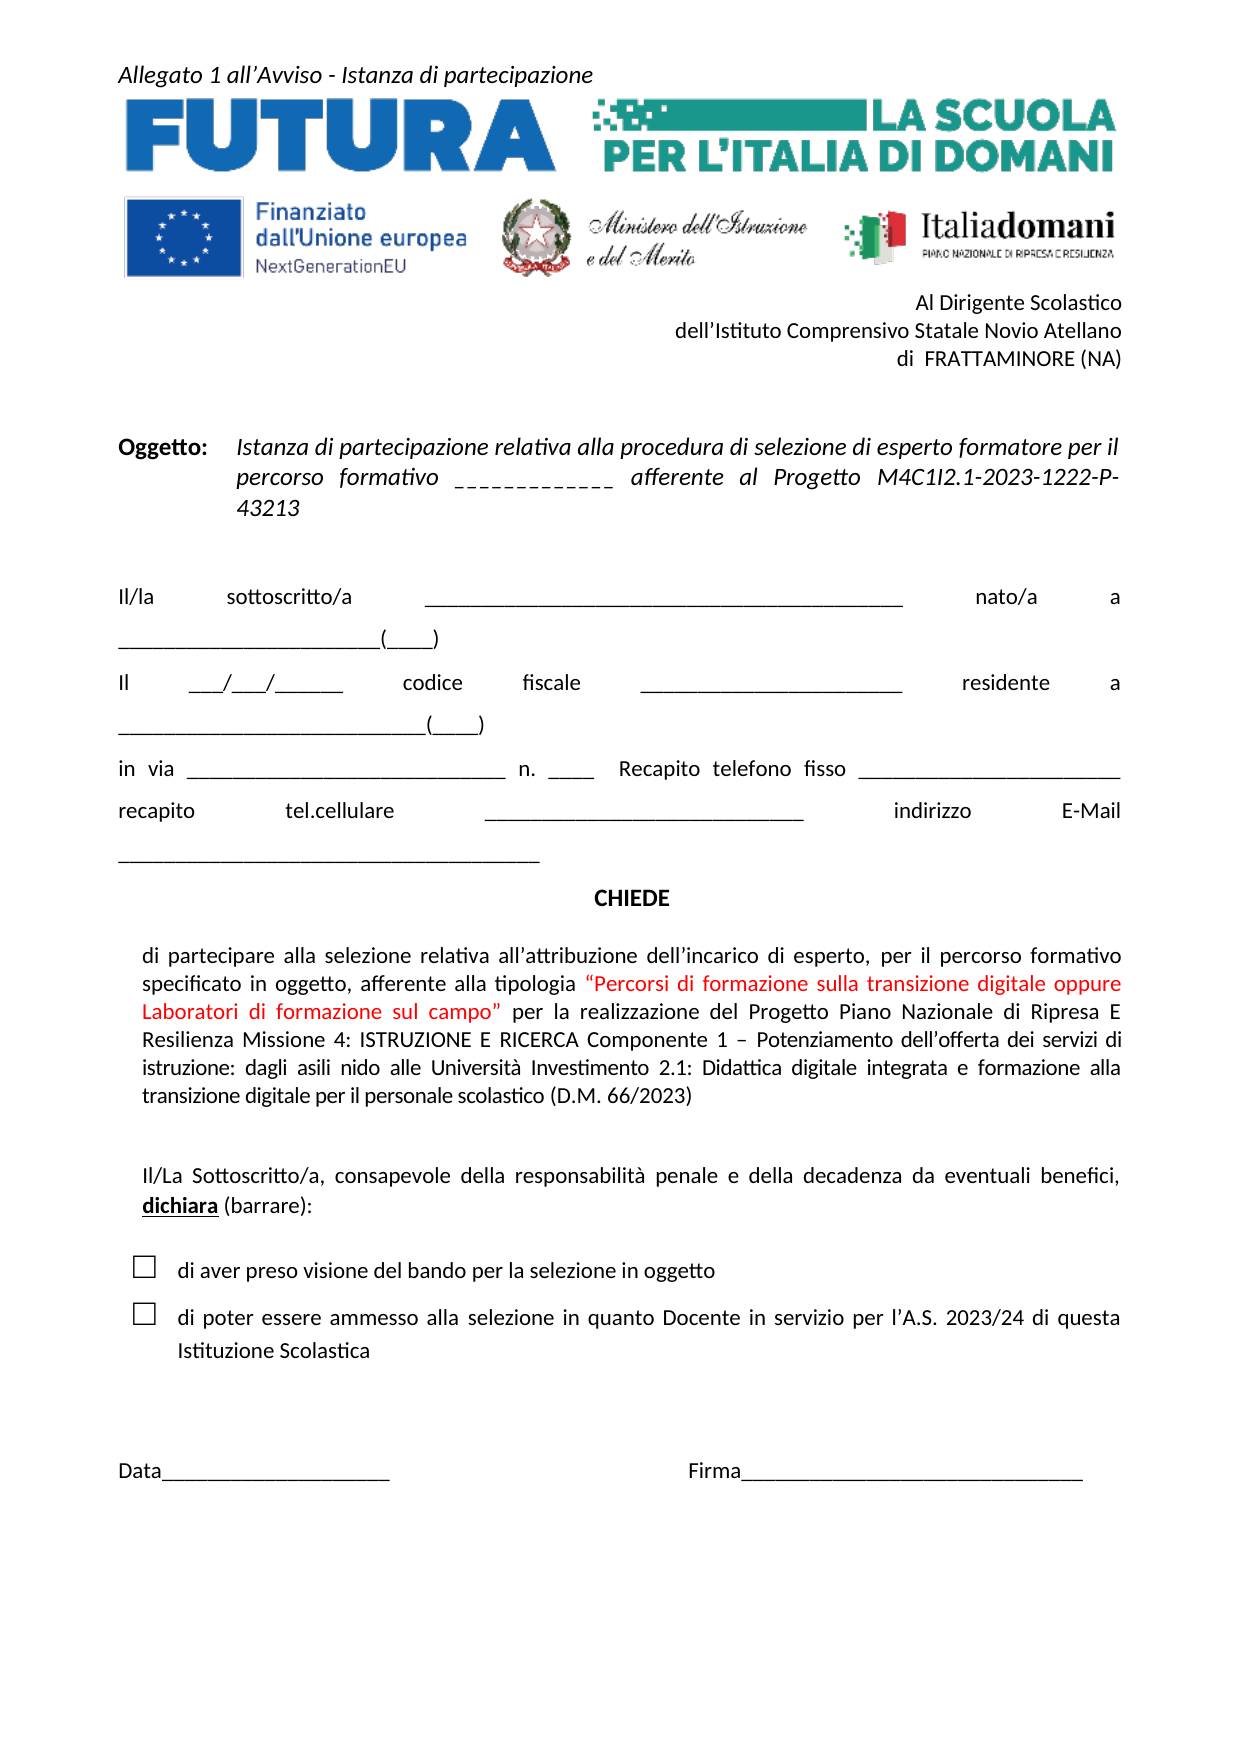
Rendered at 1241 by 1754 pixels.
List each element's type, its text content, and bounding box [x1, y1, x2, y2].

text dell’Istituto Comprensivo Statale Novio Atellano [118, 316, 1122, 344]
text Data____________________ Firma______________________________ [118, 1457, 1122, 1485]
subtitle Oggetto: Istanza di partecipazione relativa alla procedura di selezione di esperto formatore per il percorso formativo _____________ afferente al Progetto M4C1I2.1-2023-1222-P-43213 [118, 431, 1122, 522]
text di FRATTAMINORE (NA) [118, 344, 1122, 372]
text di partecipare alla selezione relativa all’attribuzione dell’incarico di esperto, per il percorso formativo specificato in oggetto, afferente alla tipologia “Percorsi di formazione sulla transizione digitale oppure Laboratori di formazione sul campo” per la realizzazione del Progetto Piano Nazionale di Ripresa E Resilienza Missione 4: ISTRUZIONE E RICERCA Componente 1 – Potenziamento dell’offerta dei servizi di istruzione: dagli asili nido alle Università Investimento 2.1: Didattica digitale integrata e formazione alla transizione digitale per il personale scolastico (D.M. 66/2023) [142, 941, 1122, 1109]
picture [118, 89, 1123, 289]
text Il ___/___/______ codice fiscale _______________________ residente a ___________________________(____) [118, 668, 1122, 738]
text in via ____________________________ n. ____ Recapito telefono fisso _______________________ recapito tel.cellulare ____________________________ indirizzo E-Mail _____________________________________ [118, 754, 1122, 867]
text Al Dirigente Scolastico [118, 289, 1122, 316]
list di poter essere ammesso alla selezione in quanto Docente in servizio per l’A.S. 2023/24 di questa Istituzione Scolastica [133, 1291, 1122, 1364]
text Il/la sottoscritto/a __________________________________________ nato/a a _______________________(____) [118, 582, 1122, 652]
text CHIEDE [142, 883, 1122, 913]
list di aver preso visione del bando per la selezione in oggetto [133, 1243, 1122, 1286]
text Il/La Sottoscritto/a, consapevole della responsabilità penale e della decadenza da eventuali benefici, dichiara (barrare): [142, 1161, 1122, 1219]
